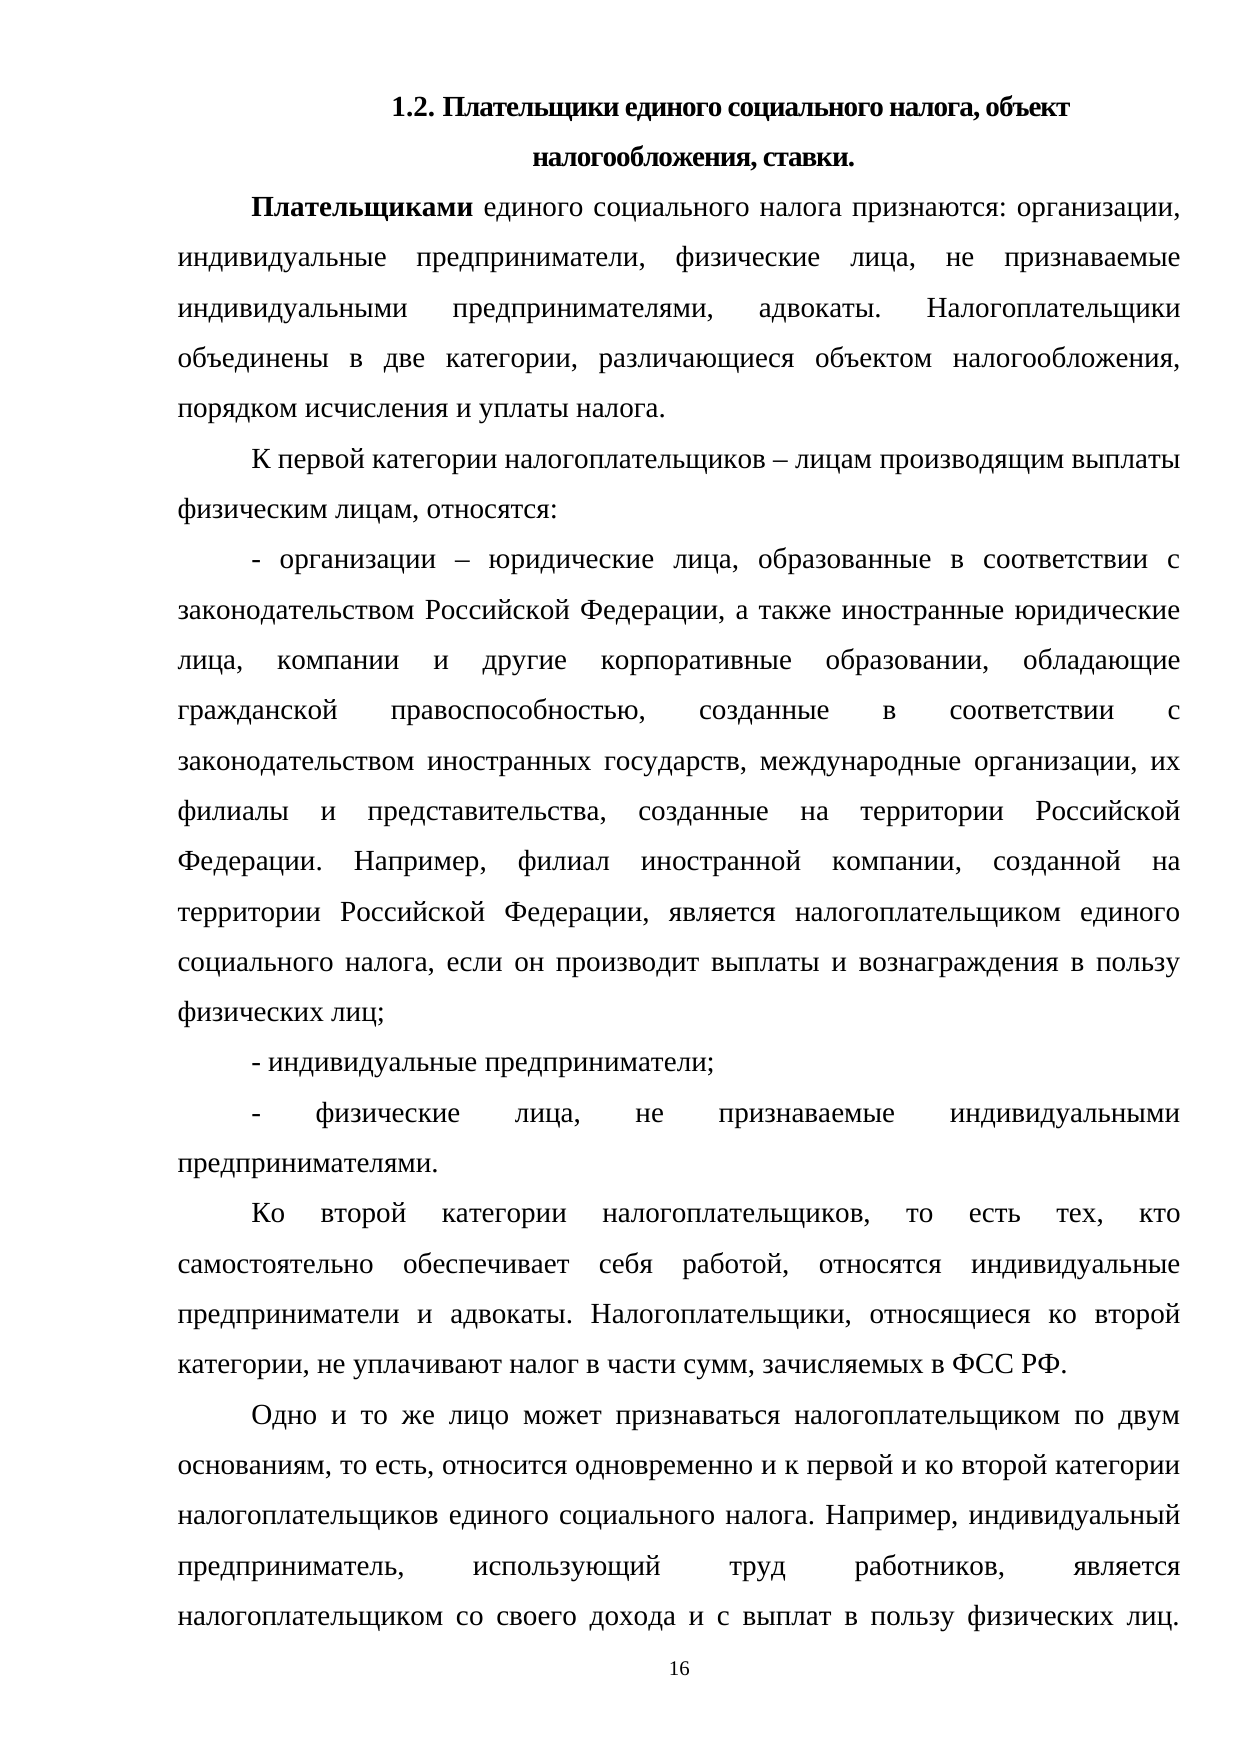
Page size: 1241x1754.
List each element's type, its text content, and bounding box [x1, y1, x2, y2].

text К первой категории налогоплательщиков – лицам производящим выплаты физическим лицам, относятся: [177, 441, 1181, 525]
text 1.2. Плательщики единого социального налога, объект налогообложения, ставки. [207, 89, 1181, 172]
text - индивидуальные предприниматели; [177, 1044, 1181, 1078]
text Плательщиками единого социального налога признаются: организации, индивидуальные предприниматели, физические лица, не признаваемые индивидуальными предпринимателями, адвокаты. Налогоплательщики объединены в две категории, различающиеся объектом налогообложения, порядком исчисления и уплаты налога. [177, 189, 1181, 424]
text - физические лица, не признаваемые индивидуальными предпринимателями. [177, 1095, 1181, 1179]
text Ко второй категории налогоплательщиков, то есть тех, кто самостоятельно обеспечивает себя работой, относятся индивидуальные предприниматели и адвокаты. Налогоплательщики, относящиеся ко второй категории, не уплачивают налог в части сумм, зачисляемых в ФСС РФ. [177, 1196, 1181, 1380]
text - организации – юридические лица, образованные в соответствии с законодательством Российской Федерации, а также иностранные юридические лица, компании и другие корпоративные образовании, обладающие гражданской правоспособностью, созданные в соответствии с законодательством иностранных государств, международные организации, их филиалы и представительства, созданные на территории Российской Федерации. Например, филиал иностранной компании, созданной на территории Российской Федерации, является налогоплательщиком единого социального налога, если он производит выплаты и вознаграждения в пользу физических лиц; [177, 541, 1181, 1028]
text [177, 1397, 1181, 1632]
